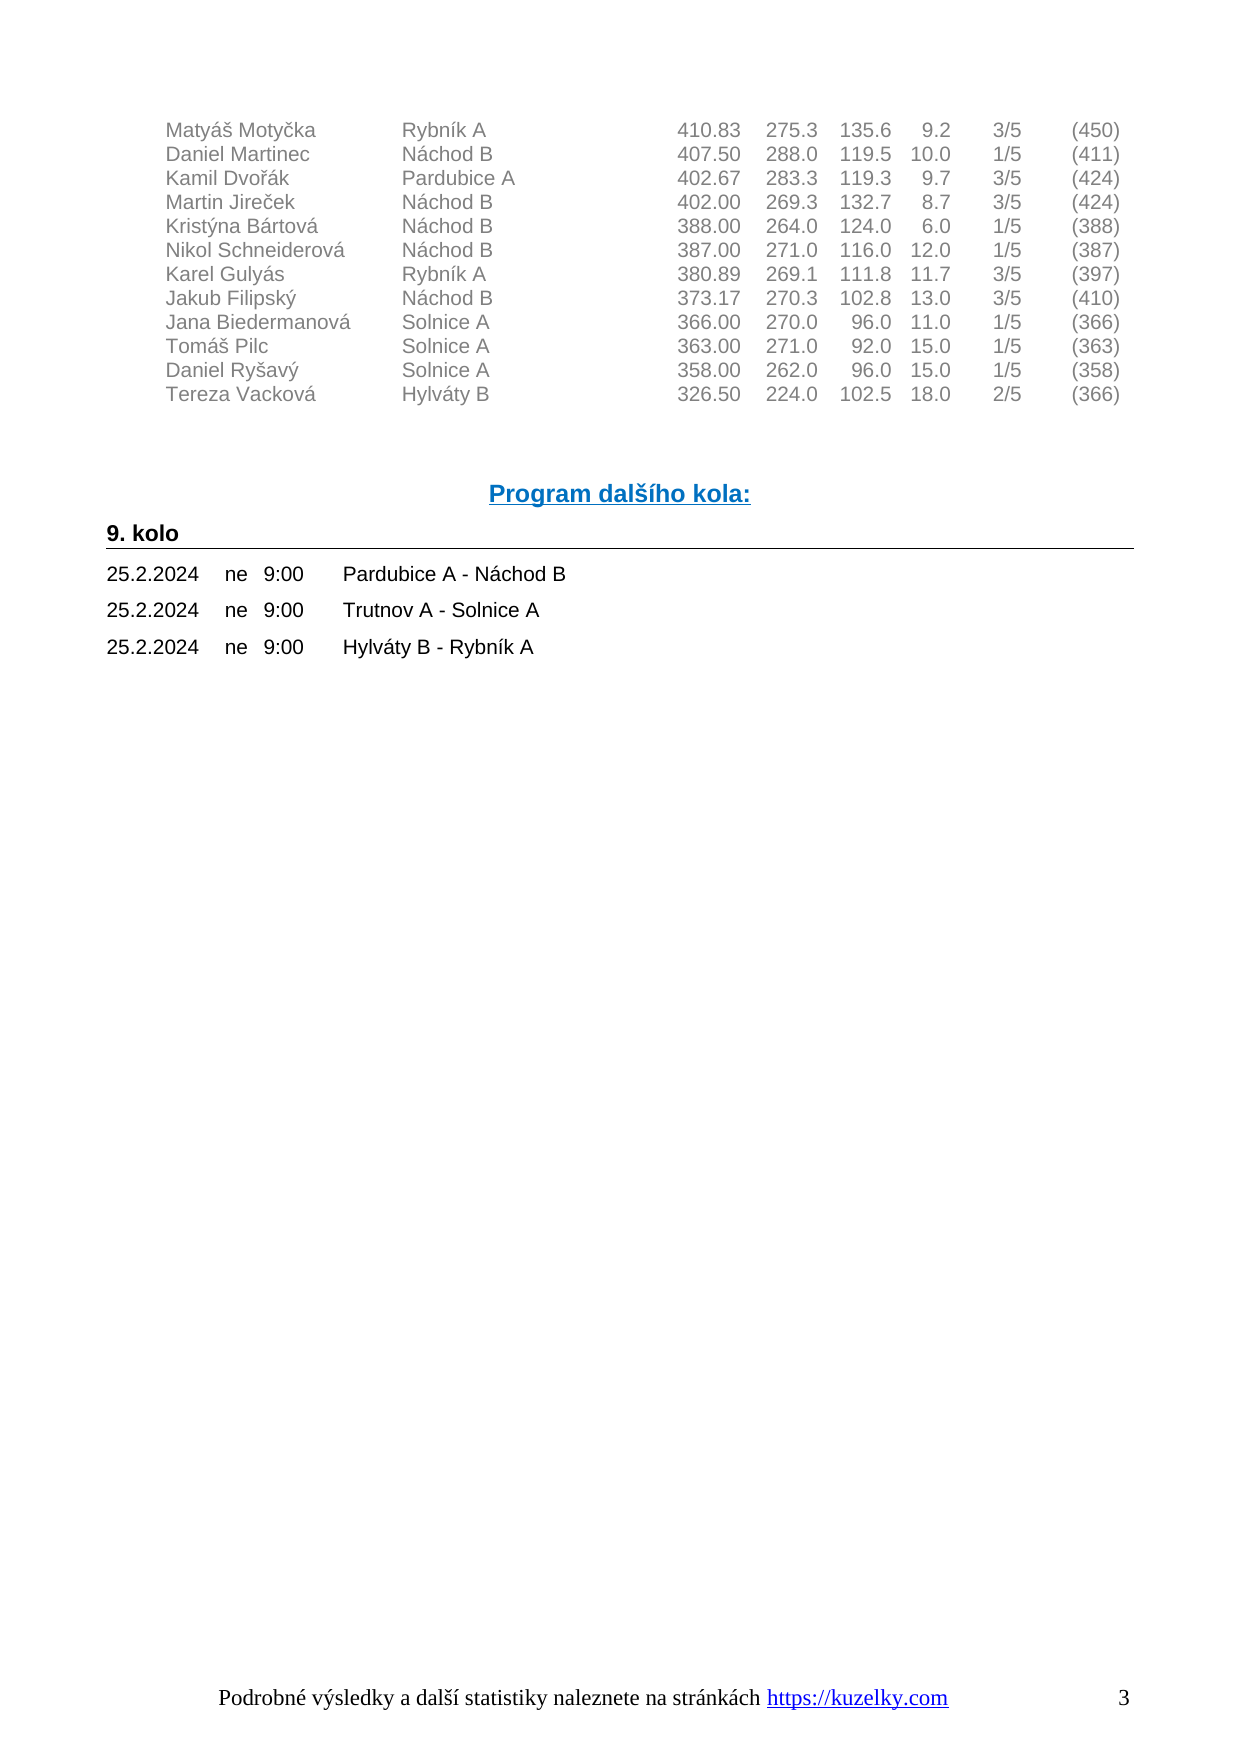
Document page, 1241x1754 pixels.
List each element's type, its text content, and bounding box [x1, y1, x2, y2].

text Jakub Filipský Náchod B 373.17 270.3 102.8 13.0 3/5 (410) [106, 286, 1134, 310]
text Martin Jireček Náchod B 402.00 269.3 132.7 8.7 3/5 (424) [106, 190, 1134, 214]
text 25.2.2024 ne 9:00 Trutnov A - Solnice A [106, 598, 1134, 622]
text Tereza Vacková Hylváty B 326.50 224.0 102.5 18.0 2/5 (366) [106, 382, 1134, 406]
text 25.2.2024 ne 9:00 Hylváty B - Rybník A [106, 635, 1134, 659]
text Kamil Dvořák Pardubice A 402.67 283.3 119.3 9.7 3/5 (424) [106, 166, 1134, 190]
text Matyáš Motyčka Rybník A 410.83 275.3 135.6 9.2 3/5 (450) [106, 118, 1134, 142]
text Nikol Schneiderová Náchod B 387.00 271.0 116.0 12.0 1/5 (387) [106, 238, 1134, 262]
text Tomáš Pilc Solnice A 363.00 271.0 92.0 15.0 1/5 (363) [106, 334, 1134, 358]
text Karel Gulyás Rybník A 380.89 269.1 111.8 11.7 3/5 (397) [106, 262, 1134, 286]
text Jana Biedermanová Solnice A 366.00 270.0 96.0 11.0 1/5 (366) [106, 310, 1134, 334]
text Daniel Ryšavý Solnice A 358.00 262.0 96.0 15.0 1/5 (358) [106, 358, 1134, 382]
text 25.2.2024 ne 9:00 Pardubice A - Náchod B [106, 562, 1134, 586]
text 9. kolo [106, 520, 1134, 548]
text Program dalšího kola: [94, 478, 1145, 507]
text Daniel Martinec Náchod B 407.50 288.0 119.5 10.0 1/5 (411) [106, 142, 1134, 166]
text Kristýna Bártová Náchod B 388.00 264.0 124.0 6.0 1/5 (388) [106, 214, 1134, 238]
